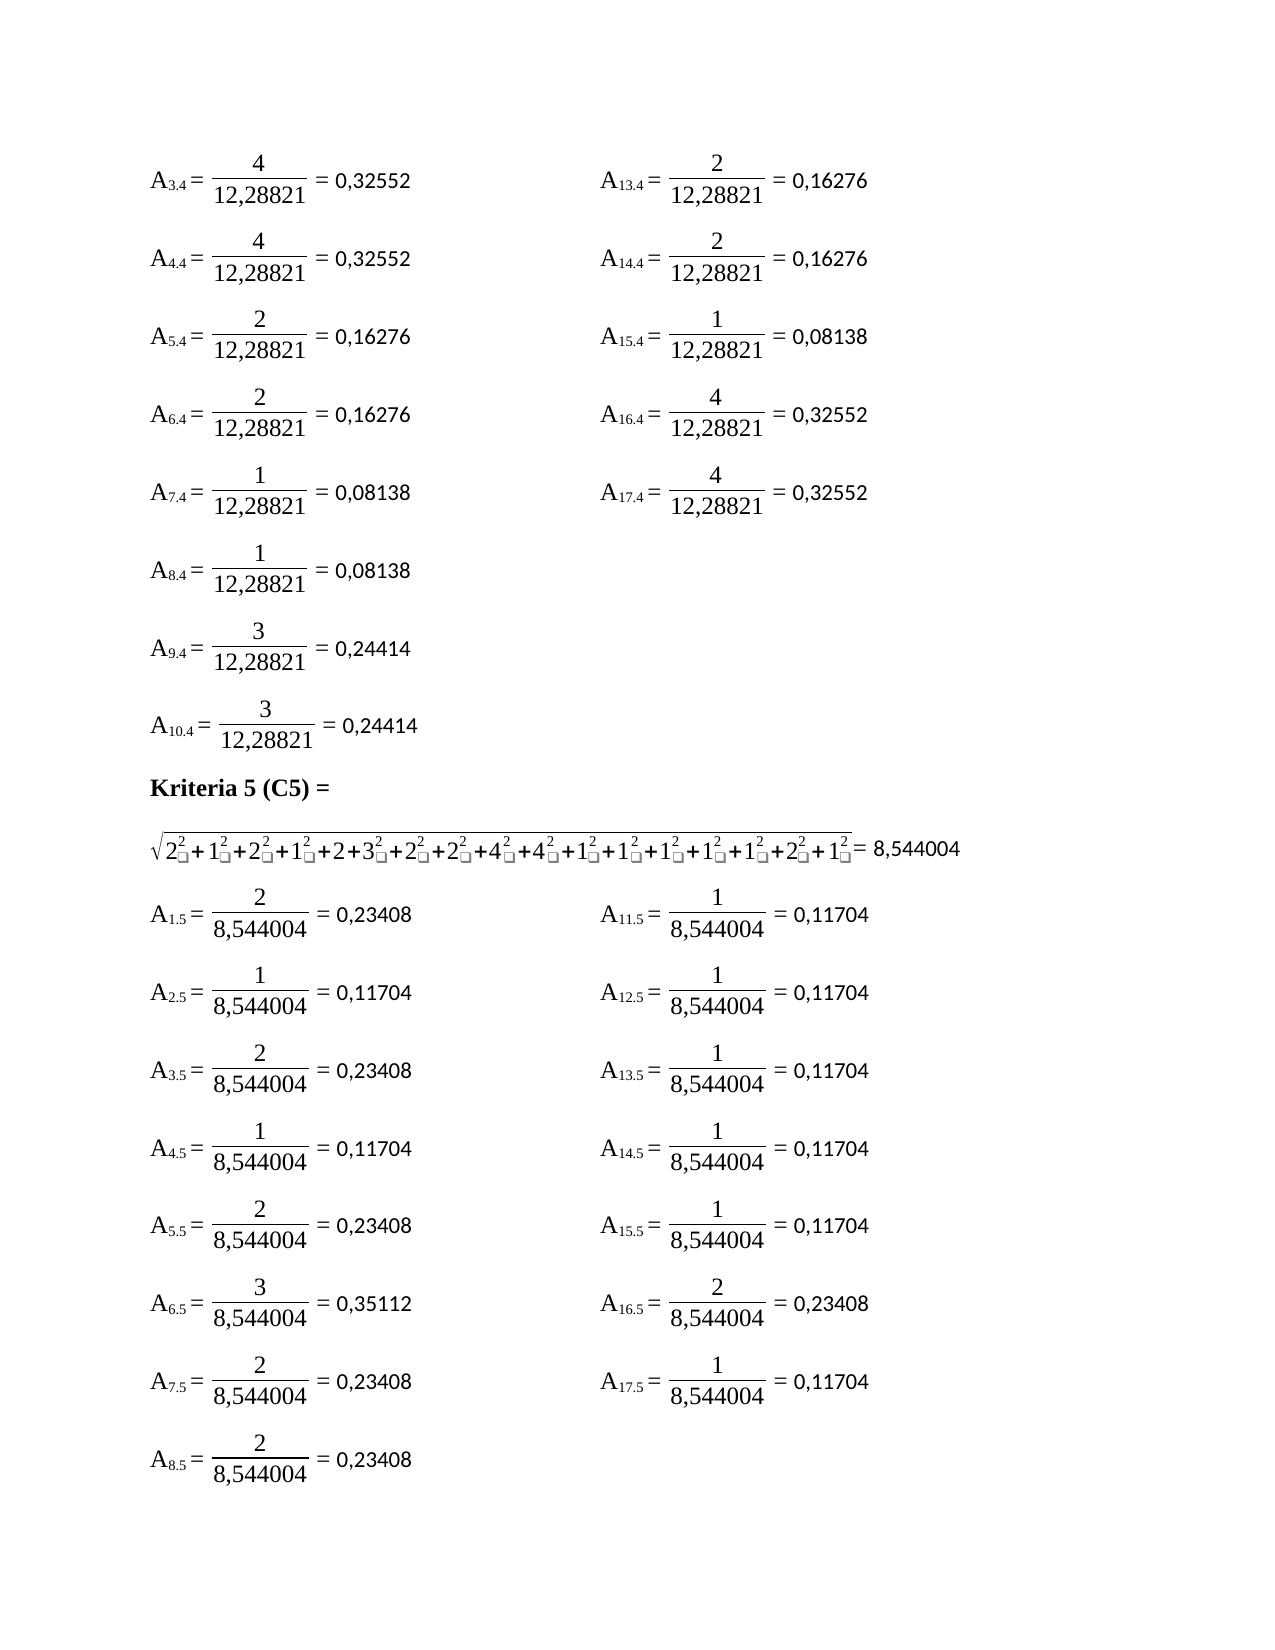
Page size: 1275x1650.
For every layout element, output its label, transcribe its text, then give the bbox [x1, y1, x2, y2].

text A4.4 = = 0,32552 A14.4 = = 0,16276 [150, 228, 1125, 287]
text A8.5 = = 0,23408 [150, 1429, 1125, 1488]
text A4.5 = = 0,11704 A14.5 = = 0,11704 [150, 1118, 1125, 1177]
text A3.5 = = 0,23408 A13.5 = = 0,11704 [150, 1040, 1125, 1099]
text A2.5 = = 0,11704 A12.5 = = 0,11704 [150, 962, 1125, 1021]
text A1.5 = = 0,23408 A11.5 = = 0,11704 [150, 884, 1125, 943]
text Kriteria 5 (C5) = [150, 773, 1125, 802]
text A7.4 = = 0,08138 A17.4 = = 0,32552 [150, 462, 1125, 521]
text A10.4 = = 0,24414 [150, 695, 1125, 754]
text A5.4 = = 0,16276 A15.4 = = 0,08138 [150, 306, 1125, 365]
text = 8,544004 [150, 831, 1125, 865]
text A7.5 = = 0,23408 A17.5 = = 0,11704 [150, 1351, 1125, 1410]
text A3.4 = = 0,32552 A13.4 = = 0,16276 [150, 150, 1125, 209]
text A6.4 = = 0,16276 A16.4 = = 0,32552 [150, 384, 1125, 443]
text A9.4 = = 0,24414 [150, 617, 1125, 676]
text A5.5 = = 0,23408 A15.5 = = 0,11704 [150, 1196, 1125, 1254]
text A6.5 = = 0,35112 A16.5 = = 0,23408 [150, 1273, 1125, 1332]
text A8.4 = = 0,08138 [150, 539, 1125, 598]
